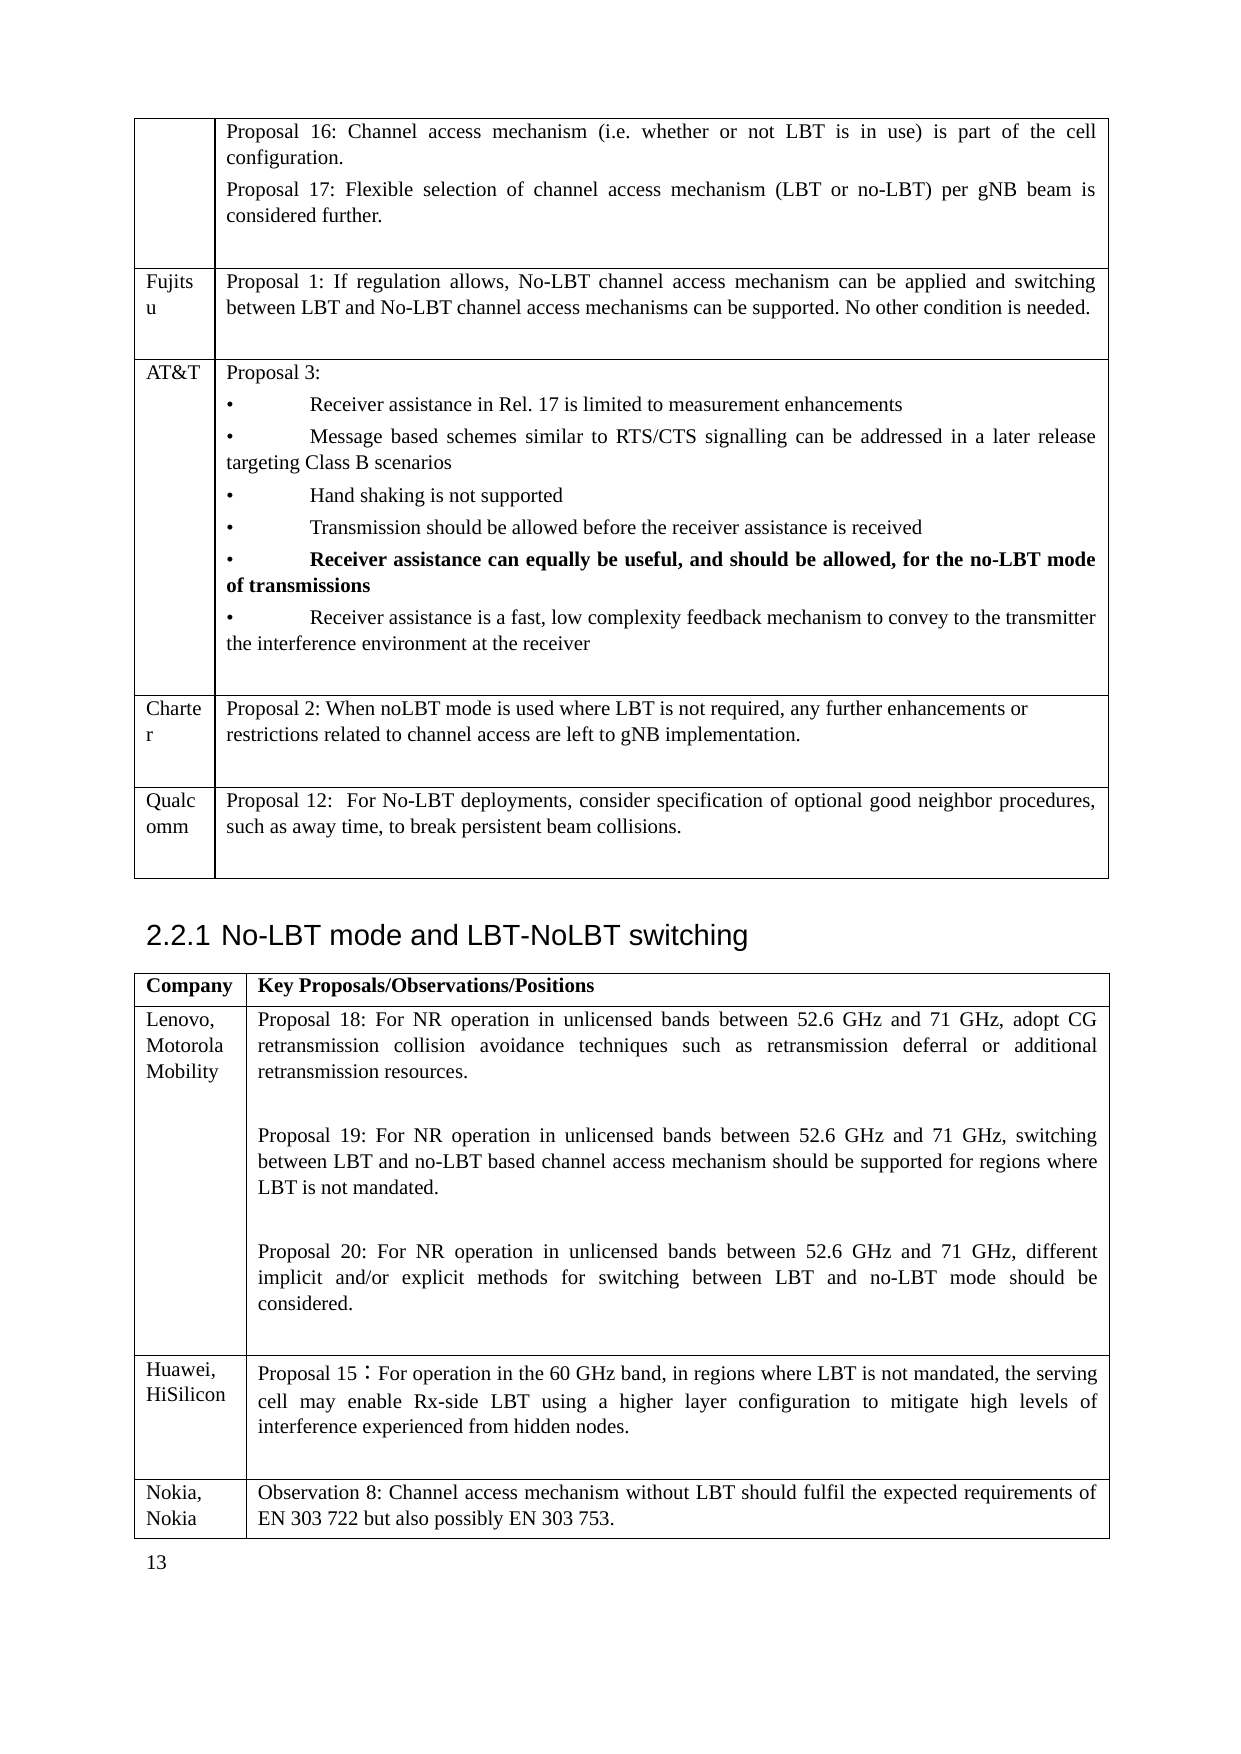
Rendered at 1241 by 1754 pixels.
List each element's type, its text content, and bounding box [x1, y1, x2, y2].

table_cell Qualcomm [135, 788, 214, 878]
table_header Company [135, 974, 246, 1006]
table_cell AT&T [135, 360, 214, 695]
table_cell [216, 119, 1108, 268]
table_cell Proposal 2: When noLBT mode is used where LBT is not required, any further enhancements or restrictions related to channel access are left to gNB implementation. [216, 696, 1108, 787]
table_cell Proposal 18: For NR operation in unlicensed bands between 52.6 GHz and 71 GHz, adopt CG retransmission collision avoidance techniques such as retransmission deferral or additional retransmission resources. Proposal 19: For NR operation in unlicensed bands between 52.6 GHz and 71 GHz, switching between LBT and no-LBT based channel access mechanism should be supported for regions where LBT is not mandated. Proposal 20: For NR operation in unlicensed bands between 52.6 GHz and 71 GHz, different implicit and/or explicit methods for switching between LBT and no-LBT mode should be considered. [247, 1007, 1109, 1355]
table_cell Proposal 15：For operation in the 60 GHz band, in regions where LBT is not mandated, the serving cell may enable Rx-side LBT using a higher layer configuration to mitigate high levels of interference experienced from hidden nodes. [247, 1356, 1109, 1479]
subtitle No-LBT mode and LBT-NoLBT switching [146, 917, 1122, 951]
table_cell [135, 119, 214, 268]
table_cell Proposal 12: For No-LBT deployments, consider specification of optional good neighbor procedures, such as away time, to break persistent beam collisions. [216, 788, 1108, 878]
table_cell Charter [135, 696, 214, 787]
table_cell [135, 1480, 246, 1538]
table_cell Proposal 3: • Receiver assistance in Rel. 17 is limited to measurement enhancements • Message based schemes similar to RTS/CTS signalling can be addressed in a later release targeting Class B scenarios • Hand shaking is not supported • Transmission should be allowed before the receiver assistance is received • Receiver assistance can equally be useful, and should be allowed, for the no-LBT mode of transmissions • Receiver assistance is a fast, low complexity feedback mechanism to convey to the transmitter the interference environment at the receiver [216, 360, 1108, 695]
table_cell Lenovo, Motorola Mobility [135, 1007, 246, 1355]
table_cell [247, 1480, 1109, 1538]
table_cell Proposal 1: If regulation allows, No-LBT channel access mechanism can be applied and switching between LBT and No-LBT channel access mechanisms can be supported. No other condition is needed. [216, 269, 1108, 359]
table_header Key Proposals/Observations/Positions [247, 974, 1109, 1006]
table_cell Huawei, HiSilicon [135, 1356, 246, 1479]
table_cell Fujitsu [135, 269, 214, 359]
